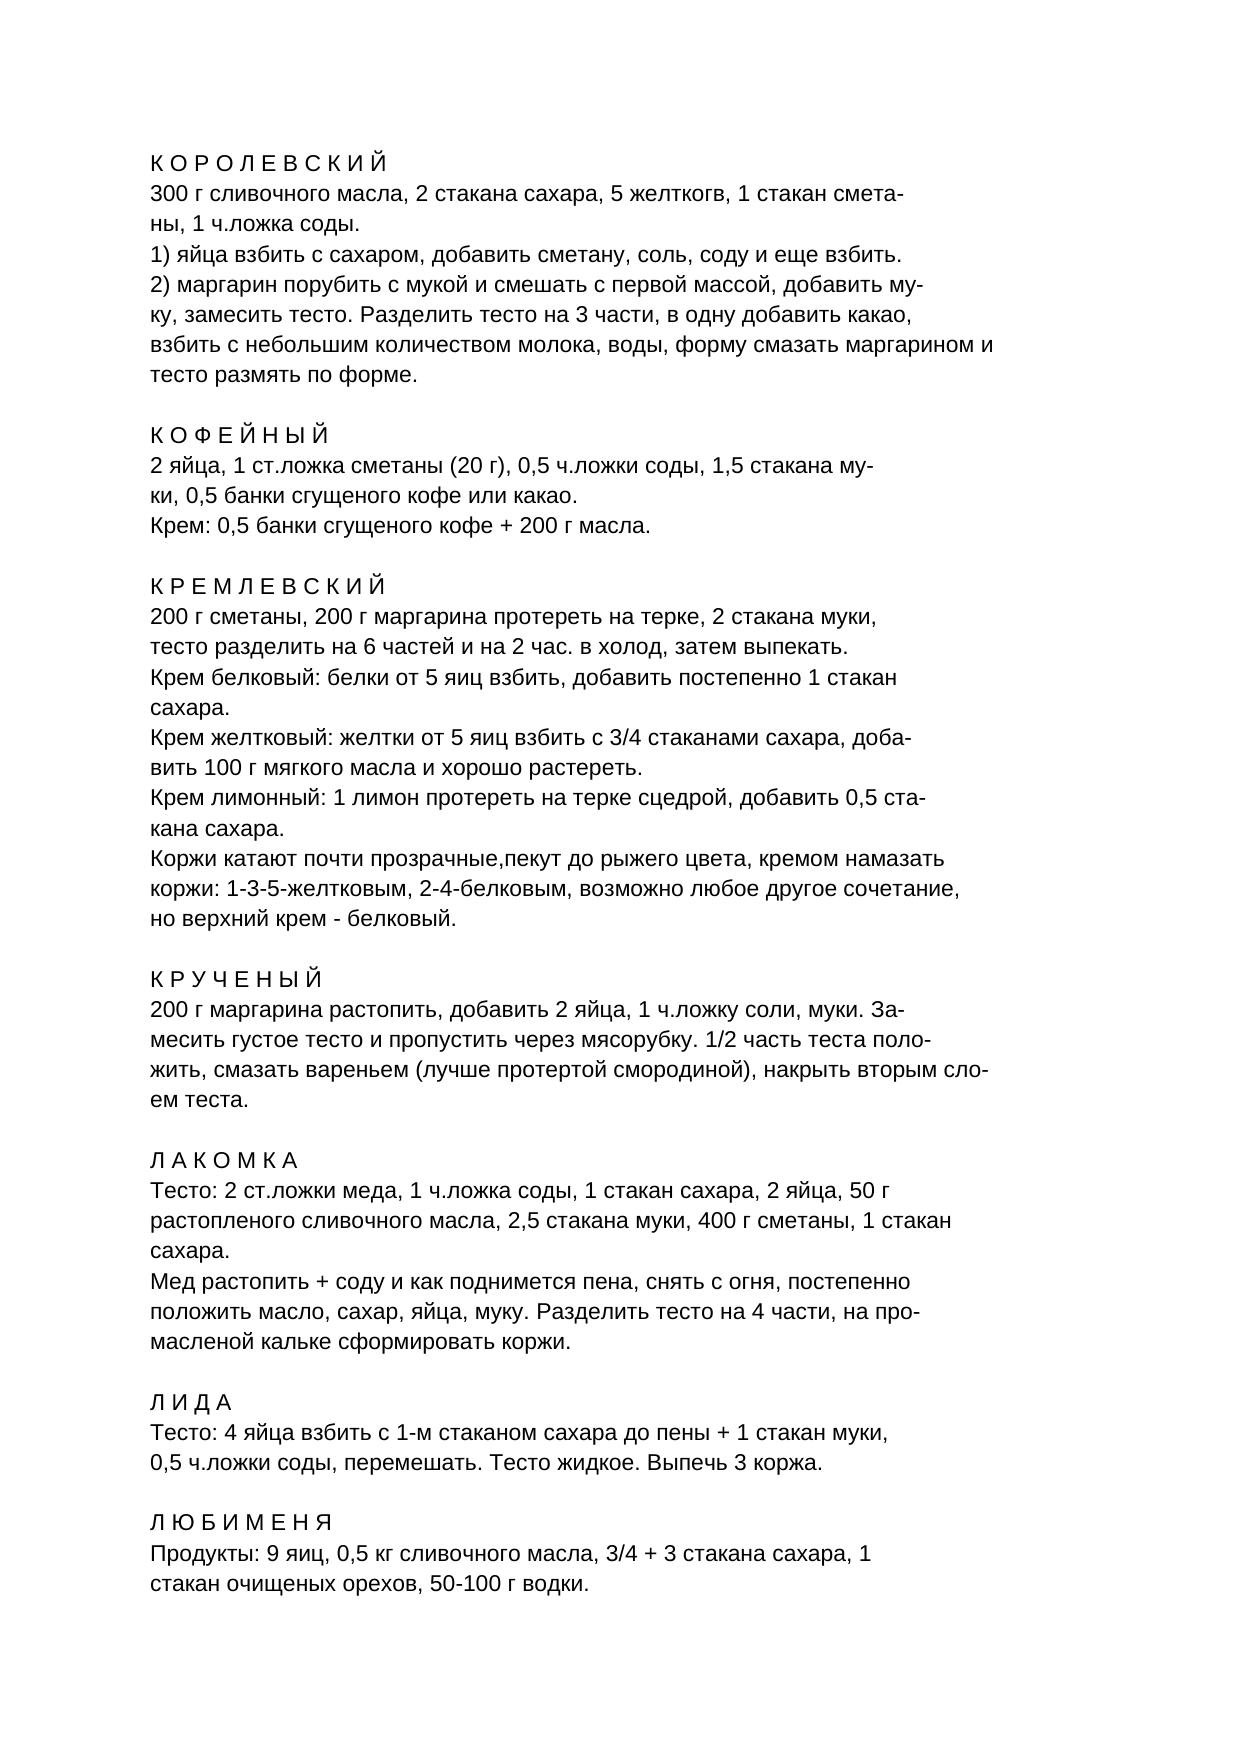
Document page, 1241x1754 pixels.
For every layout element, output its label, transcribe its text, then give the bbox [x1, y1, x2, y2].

text но верхний крем - белковый. [150, 905, 1090, 932]
text К О Ф Е Й Н Ы Й [150, 422, 1090, 448]
text Тесто: 2 ст.ложки меда, 1 ч.ложка соды, 1 стакан сахара, 2 яйца, 50 г [150, 1177, 1090, 1203]
text Крем лимонный: 1 лимон протереть на терке сцедрой, добавить 0,5 ста- [150, 784, 1090, 811]
text масленой кальке сформировать коржи. [150, 1328, 1090, 1354]
text взбить с небольшим количеством молока, воды, форму смазать маргарином и [150, 331, 1090, 358]
text сахара. [150, 694, 1090, 720]
text Коржи катают почти прозрачные,пекут до рыжего цвета, кремом намазать [150, 845, 1090, 871]
text Крем: 0,5 банки сгущеного кофе + 200 г масла. [150, 512, 1090, 539]
text кана сахара. [150, 814, 1090, 841]
text растопленого сливочного масла, 2,5 стакана муки, 400 г сметаны, 1 стакан [150, 1207, 1090, 1234]
text К Р Е М Л Е В С К И Й [150, 573, 1090, 599]
text 200 г маргарина растопить, добавить 2 яйца, 1 ч.ложку соли, муки. За- [150, 996, 1090, 1022]
text 0,5 ч.ложки соды, перемешать. Тесто жидкое. Выпечь 3 коржа. [150, 1449, 1090, 1475]
text Л Ю Б И М Е Н Я [150, 1509, 1090, 1536]
text 2 яйца, 1 ст.ложка сметаны (20 г), 0,5 ч.ложки соды, 1,5 стакана му- [150, 452, 1090, 478]
text 300 г сливочного масла, 2 стакана сахара, 5 желткогв, 1 стакан смета- [150, 180, 1090, 207]
text К О Р О Л Е В С К И Й [150, 150, 1090, 176]
text ки, 0,5 банки сгущеного кофе или какао. [150, 482, 1090, 509]
text 2) маргарин порубить с мукой и смешать с первой массой, добавить му- [150, 271, 1090, 297]
text стакан очищеных орехов, 50-100 г водки. [150, 1570, 1090, 1596]
text Мед растопить + соду и как поднимется пена, снять с огня, постепенно [150, 1268, 1090, 1294]
text Продукты: 9 яиц, 0,5 кг сливочного масла, 3/4 + 3 стакана сахара, 1 [150, 1539, 1090, 1566]
text ны, 1 ч.ложка соды. [150, 210, 1090, 237]
text жить, смазать вареньем (лучше протертой смородиной), накрыть вторым сло- [150, 1056, 1090, 1083]
text тесто размять по форме. [150, 361, 1090, 388]
text ку, замесить тесто. Разделить тесто на 3 части, в одну добавить какао, [150, 301, 1090, 327]
text вить 100 г мягкого масла и хорошо растереть. [150, 754, 1090, 781]
text Л И Д А [150, 1388, 1090, 1415]
text 1) яйца взбить с сахаром, добавить сметану, соль, соду и еще взбить. [150, 241, 1090, 267]
text коржи: 1-3-5-желтковым, 2-4-белковым, возможно любое другое сочетание, [150, 875, 1090, 901]
text Крем белковый: белки от 5 яиц взбить, добавить постепенно 1 стакан [150, 663, 1090, 690]
text К Р У Ч Е Н Ы Й [150, 966, 1090, 992]
text ем теста. [150, 1086, 1090, 1113]
text сахара. [150, 1237, 1090, 1264]
text месить густое тесто и пропустить через мясорубку. 1/2 часть теста поло- [150, 1026, 1090, 1052]
text тесто разделить на 6 частей и на 2 час. в холод, затем выпекать. [150, 633, 1090, 660]
text Л А К О М К А [150, 1147, 1090, 1173]
text Крем желтковый: желтки от 5 яиц взбить с 3/4 стаканами сахара, доба- [150, 724, 1090, 750]
text положить масло, сахар, яйца, муку. Разделить тесто на 4 части, на про- [150, 1298, 1090, 1324]
text 200 г сметаны, 200 г маргарина протереть на терке, 2 стакана муки, [150, 603, 1090, 629]
text Тесто: 4 яйца взбить с 1-м стаканом сахара до пены + 1 стакан муки, [150, 1419, 1090, 1445]
